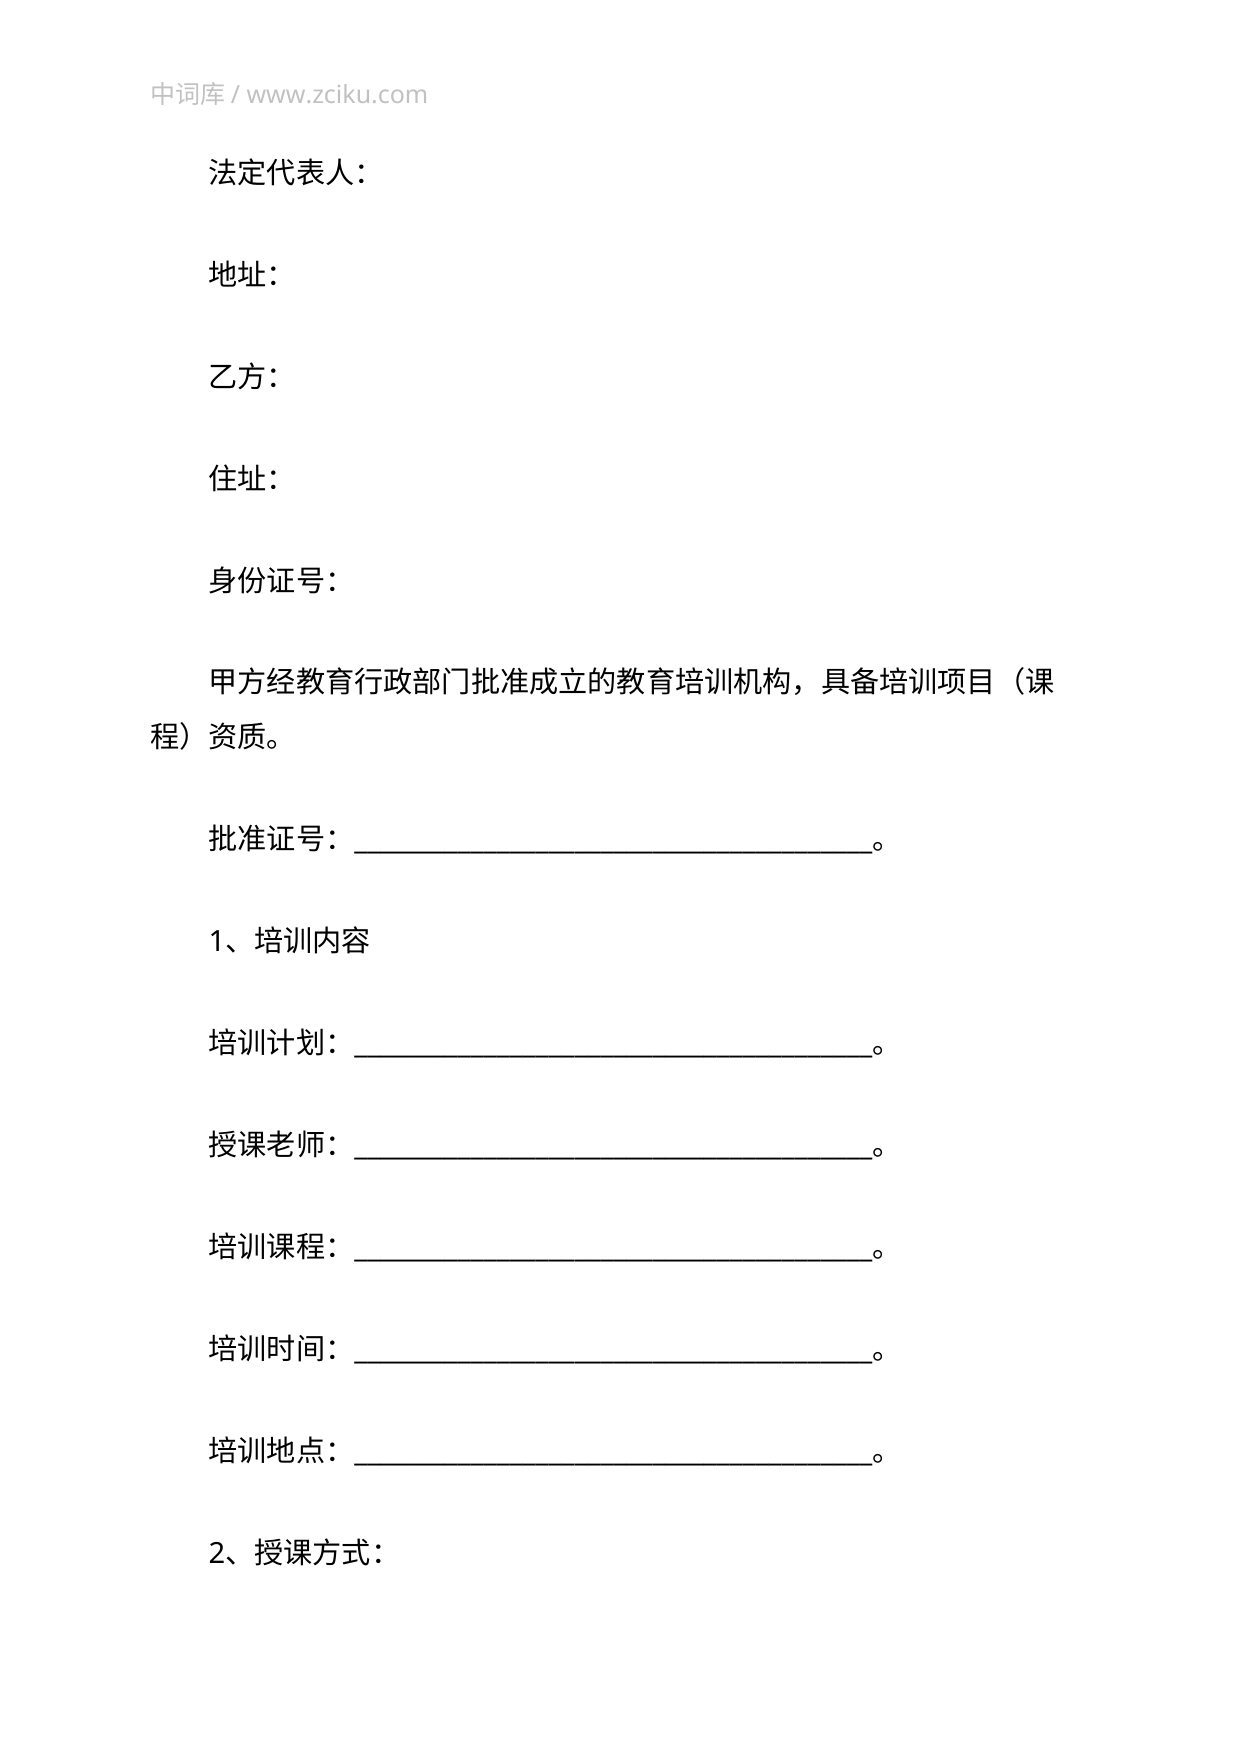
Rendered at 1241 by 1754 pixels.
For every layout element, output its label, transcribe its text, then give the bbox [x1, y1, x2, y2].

text 培训时间：________________________________________。 [150, 1325, 1090, 1368]
text 1、培训内容 [150, 917, 1090, 960]
text 培训课程：________________________________________。 [150, 1223, 1090, 1266]
text 批准证号：________________________________________。 [150, 816, 1090, 858]
text 授课老师：________________________________________。 [150, 1121, 1090, 1164]
text 身份证号： [150, 557, 1090, 599]
text 2、授课方式： [150, 1529, 1090, 1572]
text 法定代表人： [150, 150, 1090, 192]
text 乙方： [150, 353, 1090, 396]
text 地址： [150, 252, 1090, 294]
text 培训计划：________________________________________。 [150, 1019, 1090, 1062]
text 住址： [150, 455, 1090, 498]
text 培训地点：________________________________________。 [150, 1427, 1090, 1470]
text 甲方经教育行政部门批准成立的教育培训机构，具备培训项目（课程）资质。 [150, 659, 1090, 756]
